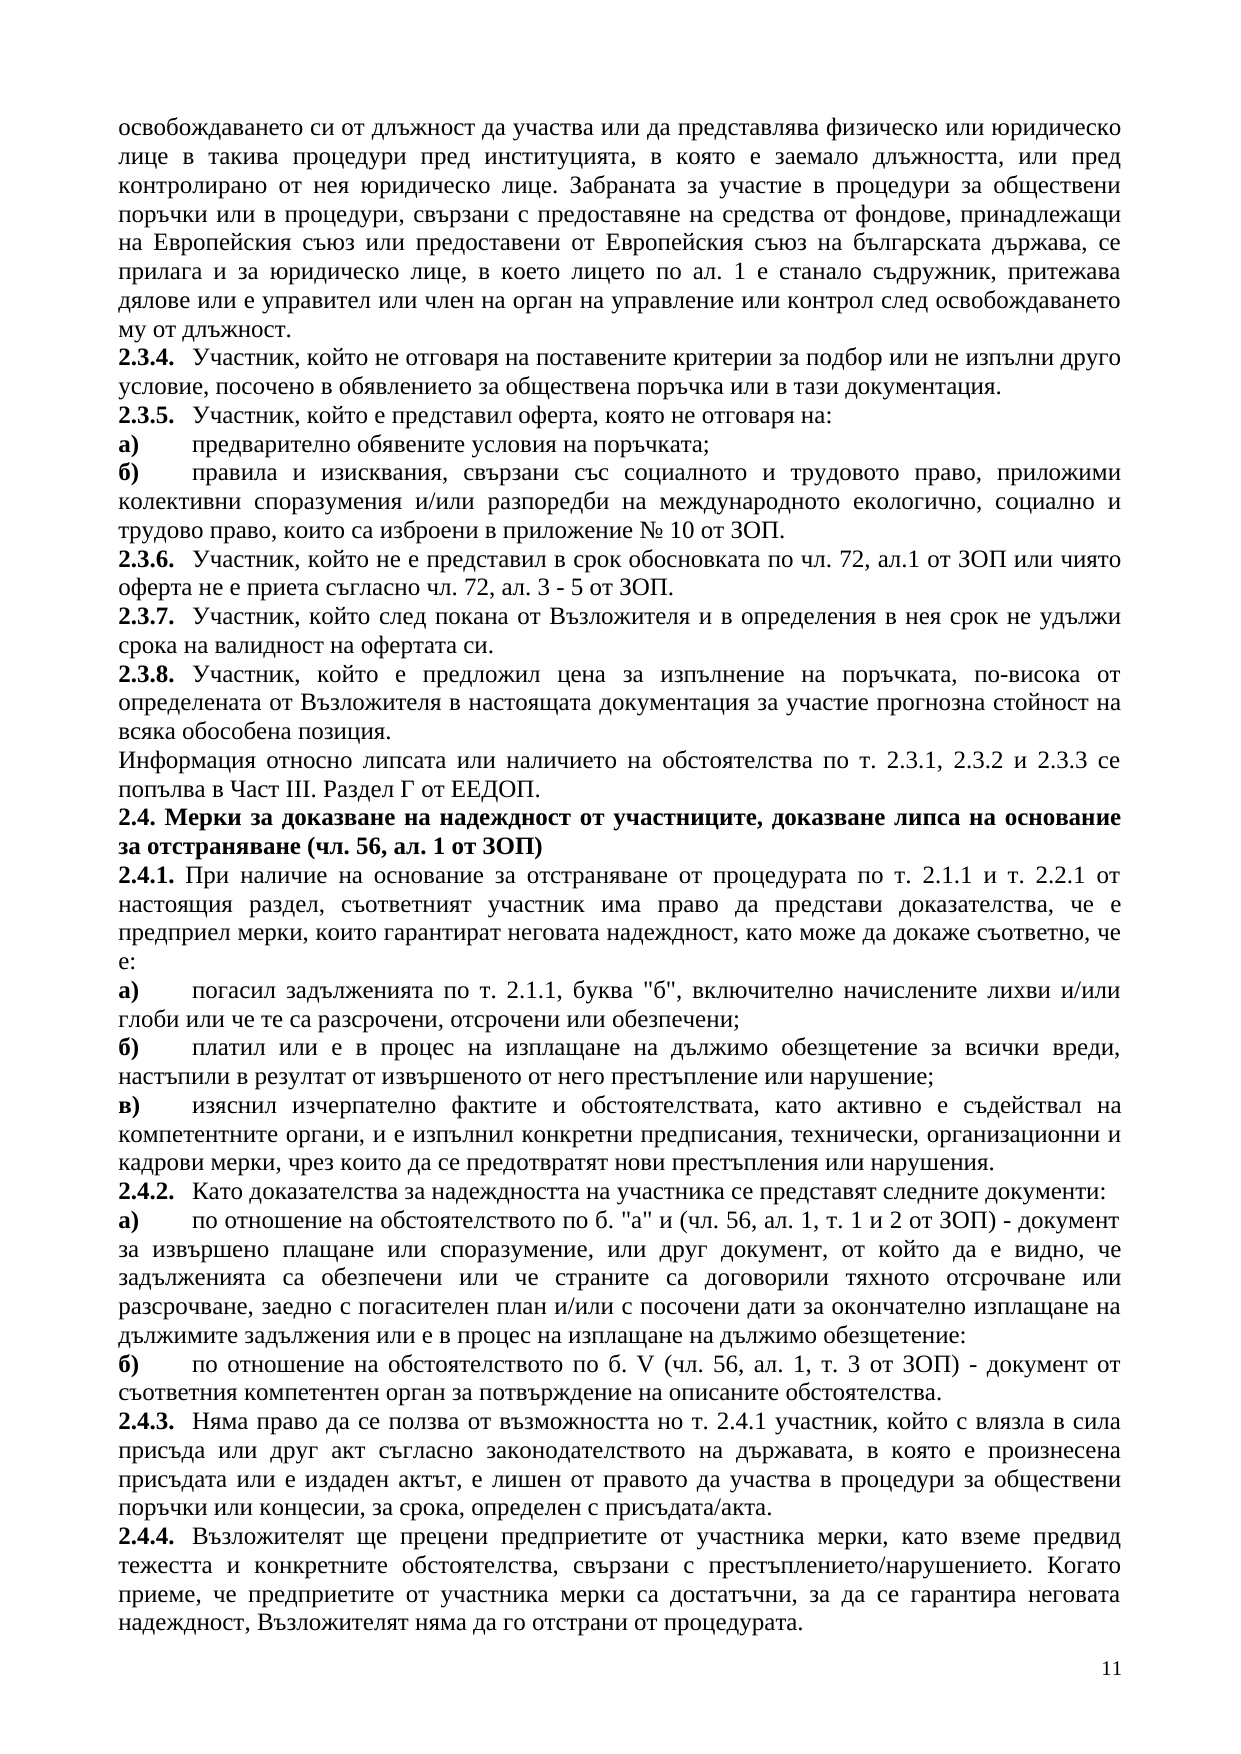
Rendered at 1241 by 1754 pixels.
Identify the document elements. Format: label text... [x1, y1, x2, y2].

text 2.4.3. Няма право да се ползва от възможността но т. 2.4.1 участник, който с влязла в сила присъда или друг акт съгласно законодателството на държавата, в която е произнесена присъдата или е издаден актът, е лишен от правото да участва в процедури за обществени поръчки или концесии, за срока, определен с присъдата/акта. [118, 1406, 1122, 1521]
text 2.4.2. Като доказателства за надеждността на участника се представят следните документи: [118, 1176, 1122, 1205]
text 2.4. Мерки за доказване на надеждност от участниците, доказване липса на основание за отстраняване (чл. 56, ал. 1 от ЗОП) [118, 802, 1122, 860]
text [118, 112, 1122, 342]
text в) изяснил изчерпателно фактите и обстоятелствата, като активно е съдействал на компетентните органи, и е изпълнил конкретни предписания, технически, организационни и кадрови мерки, чрез които да се предотвратят нови престъпления или нарушения. [118, 1090, 1122, 1176]
text 2.4.1. При наличие на основание за отстраняване от процедурата по т. 2.1.1 и т. 2.2.1 от настоящия раздел, съответният участник има право да представи доказателства, че е предприел мерки, които гарантират неговата надеждност, като може да докаже съответно, че е: [118, 860, 1122, 975]
text б) по отношение на обстоятелството по б. V (чл. 56, ал. 1, т. 3 от ЗОП) - документ от съответния компетентен орган за потвърждение на описаните обстоятелства. [118, 1349, 1122, 1406]
text а) предварително обявените условия на поръчката; [118, 429, 1122, 457]
text а) погасил задълженията по т. 2.1.1, буква "б", включително начислените лихви и/или глоби или че те са разсрочени, отсрочени или обезпечени; [118, 975, 1122, 1032]
text 2.3.6. Участник, който не е представил в срок обосновката по чл. 72, ал.1 от ЗОП или чиято оферта не е приета съгласно чл. 72, ал. 3 - 5 от ЗОП. [118, 544, 1122, 601]
text 2.3.5. Участник, който е представил оферта, която не отговаря на: [118, 400, 1122, 429]
text Информация относно липсата или наличието на обстоятелства по т. 2.3.1, 2.3.2 и 2.3.3 се попълва в Част III. Раздел Г от ЕЕДОП. [118, 745, 1122, 802]
text 2.3.7. Участник, който след покана от Възложителя и в определения в нея срок не удължи срока на валидност на офертата си. [118, 601, 1122, 659]
text а) по отношение на обстоятелството по б. "а" и (чл. 56, ал. 1, т. 1 и 2 от ЗОП) - документ за извършено плащане или споразумение, или друг документ, от който да е видно, че задълженията са обезпечени или че страните са договорили тяхното отсрочване или разсрочване, заедно с погасителен план и/или с посочени дати за окончателно изплащане на дължимите задължения или е в процес на изплащане на дължимо обезщетение: [118, 1205, 1122, 1349]
text б) платил или е в процес на изплащане на дължимо обезщетение за всички вреди, настъпили в резултат от извършеното от него престъпление или нарушение; [118, 1032, 1122, 1090]
text 2.3.4. Участник, който не отговаря на поставените критерии за подбор или не изпълни друго условие, посочено в обявлението за обществена поръчка или в тази документация. [118, 342, 1122, 400]
text 2.3.8. Участник, който е предложил цена за изпълнение на поръчката, по-висока от определената от Възложителя в настоящата документация за участие прогнозна стойност на всяка обособена позиция. [118, 659, 1122, 745]
text б) правила и изисквания, свързани със социалното и трудовото право, приложими колективни споразумения и/или разпоредби на международното екологично, социално и трудово право, които са изброени в приложение № 10 от ЗОП. [118, 457, 1122, 544]
text 2.4.4. Възложителят ще прецени предприетите от участника мерки, като вземе предвид тежестта и конкретните обстоятелства, свързани с престъплението/нарушението. Когато приеме, че предприетите от участника мерки са достатъчни, за да се гарантира неговата надеждност, Възложителят няма да го отстрани от процедурата. [118, 1521, 1122, 1636]
